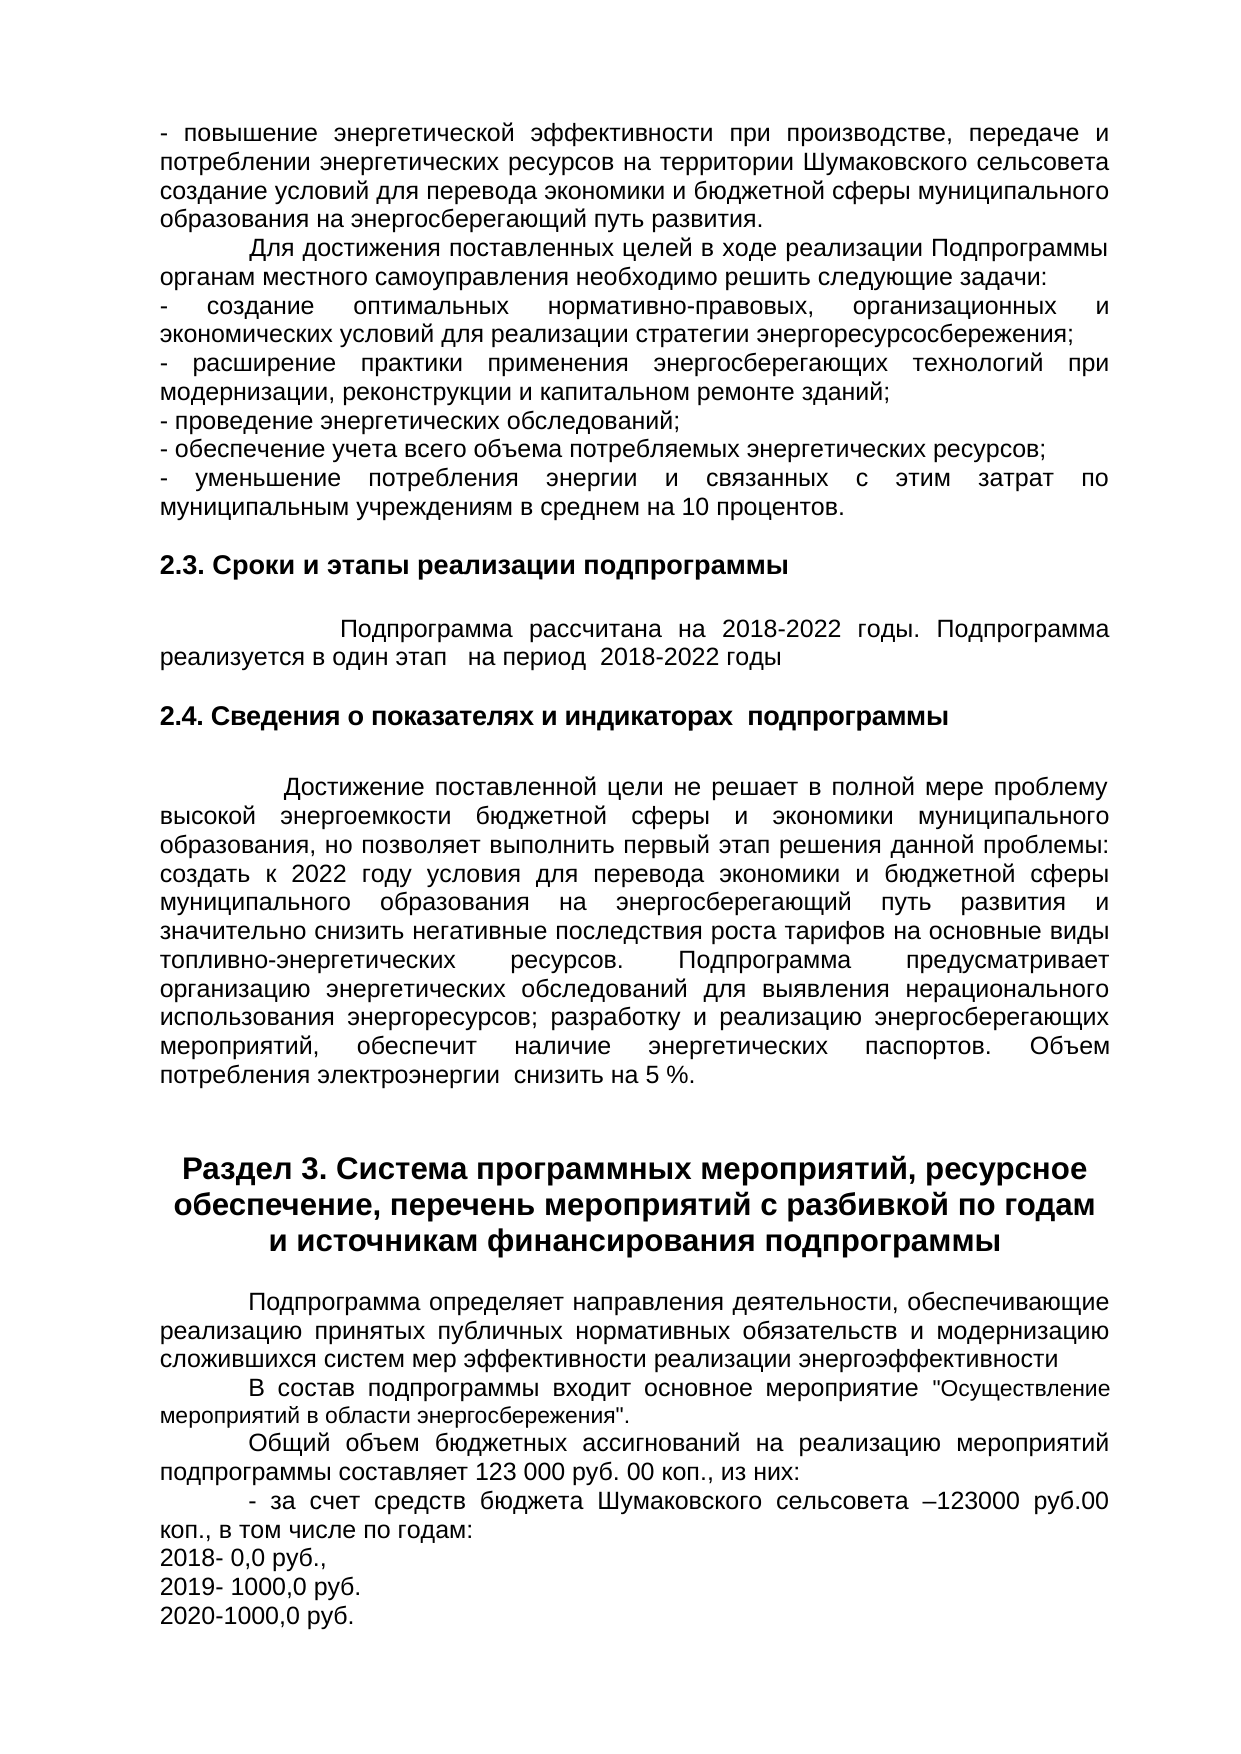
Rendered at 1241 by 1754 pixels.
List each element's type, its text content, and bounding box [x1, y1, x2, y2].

text Подпрограмма рассчитана на 2018-2022 годы. Подпрограмма реализуется в один этап на период 2018-2022 годы [159, 614, 1110, 671]
text Для достижения поставленных целей в ходе реализации Подпрограммы органам местного самоуправления необходимо решить следующие задачи: [159, 233, 1110, 291]
text 2020-1000,0 руб. [159, 1601, 1110, 1629]
text - за счет средств бюджета Шумаковского сельсовета –123000 руб.00 коп., в том числе по годам: [159, 1486, 1110, 1543]
text Достижение поставленной цели не решает в полной мере проблему высокой энергоемкости бюджетной сферы и экономики муниципального образования, но позволяет выполнить первый этап решения данной проблемы: создать к 2022 году условия для перевода экономики и бюджетной сферы муниципального образования на энергосберегающий путь развития и значительно снизить негативные последствия роста тарифов на основные виды топливно-энергетических ресурсов. Подпрограмма предусматривает организацию энергетических обследований для выявления нерационального использования энергоресурсов; разработку и реализацию энергосберегающих мероприятий, обеспечит наличие энергетических паспортов. Объем потребления электроэнергии снизить на 5 %. [159, 772, 1110, 1089]
text 2018- 0,0 руб., [159, 1543, 1110, 1572]
text Общий объем бюджетных ассигнований на реализацию мероприятий подпрограммы составляет 123 000 руб. 00 коп., из них: [159, 1428, 1110, 1486]
text - обеспечение учета всего объема потребляемых энергетических ресурсов; [159, 434, 1110, 463]
text - создание оптимальных нормативно-правовых, организационных и экономических условий для реализации стратегии энергоресурсосбережения; [159, 291, 1110, 348]
text 2.4. Сведения о показателях и индикаторах подпрограммы [159, 700, 1110, 731]
text Подпрограмма определяет направления деятельности, обеспечивающие реализацию принятых публичных нормативных обязательств и модернизацию сложившихся систем мер эффективности реализации энергоэффективности [159, 1287, 1110, 1373]
text 2.3. Сроки и этапы реализации подпрограммы [159, 549, 1110, 581]
text 2019- 1000,0 руб. [159, 1572, 1110, 1601]
text Раздел 3. Система программных мероприятий, ресурсное обеспечение, перечень мероприятий с разбивкой по годам и источникам финансирования подпрограммы [159, 1150, 1110, 1258]
text - проведение энергетических обследований; [159, 406, 1110, 434]
text - повышение энергетической эффективности при производстве, передаче и потреблении энергетических ресурсов на территории Шумаковского сельсовета создание условий для перевода экономики и бюджетной сферы муниципального образования на энергосберегающий путь развития. [159, 118, 1110, 233]
text - уменьшение потребления энергии и связанных с этим затрат по муниципальным учреждениям в среднем на 10 процентов. [159, 463, 1110, 521]
text - расширение практики применения энергосберегающих технологий при модернизации, реконструкции и капитальном ремонте зданий; [159, 348, 1110, 406]
text В состав подпрограммы входит основное мероприятие "Осуществление мероприятий в области энергосбережения". [159, 1373, 1110, 1428]
